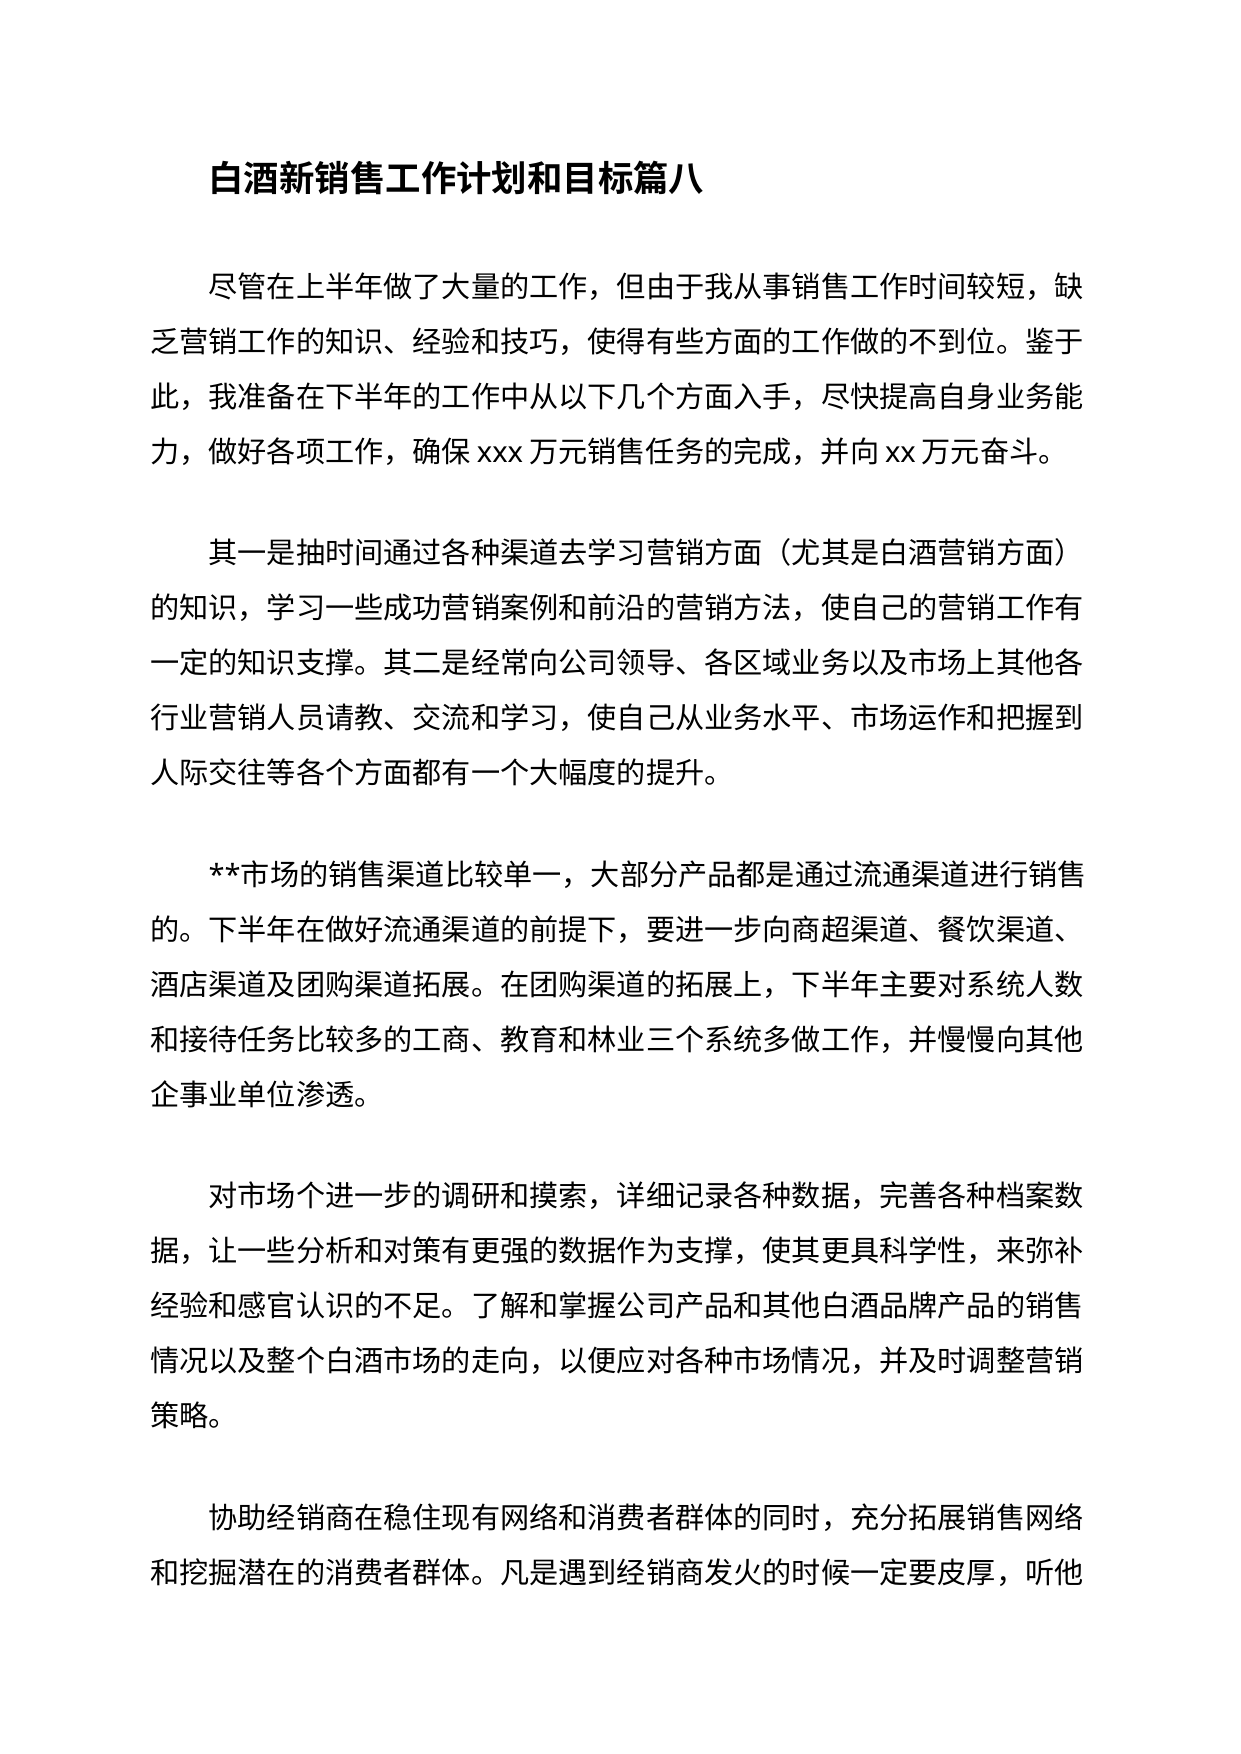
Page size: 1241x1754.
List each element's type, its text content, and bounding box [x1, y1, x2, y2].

text 其一是抽时间通过各种渠道去学习营销方面（尤其是白酒营销方面）的知识，学习一些成功营销案例和前沿的营销方法，使自己的营销工作有一定的知识支撑。其二是经常向公司领导、各区域业务以及市场上其他各行业营销人员请教、交流和学习，使自己从业务水平、市场运作和把握到人际交往等各个方面都有一个大幅度的提升。 [150, 530, 1090, 792]
text 尽管在上半年做了大量的工作，但由于我从事销售工作时间较短，缺乏营销工作的知识、经验和技巧，使得有些方面的工作做的不到位。鉴于此，我准备在下半年的工作中从以下几个方面入手，尽快提高自身业务能力，做好各项工作，确保xxx万元销售任务的完成，并向xx万元奋斗。 [150, 263, 1090, 471]
text 对市场个进一步的调研和摸索，详细记录各种数据，完善各种档案数据，让一些分析和对策有更强的数据作为支撑，使其更具科学性，来弥补经验和感官认识的不足。了解和掌握公司产品和其他白酒品牌产品的销售情况以及整个白酒市场的走向，以便应对各种市场情况，并及时调整营销策略。 [150, 1173, 1090, 1435]
text **市场的销售渠道比较单一，大部分产品都是通过流通渠道进行销售的。下半年在做好流通渠道的前提下，要进一步向商超渠道、餐饮渠道、酒店渠道及团购渠道拓展。在团购渠道的拓展上，下半年主要对系统人数和接待任务比较多的工商、教育和林业三个系统多做工作，并慢慢向其他企事业单位渗透。 [150, 851, 1090, 1113]
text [150, 1494, 1090, 1591]
text 白酒新销售工作计划和目标篇八 [150, 150, 1090, 201]
